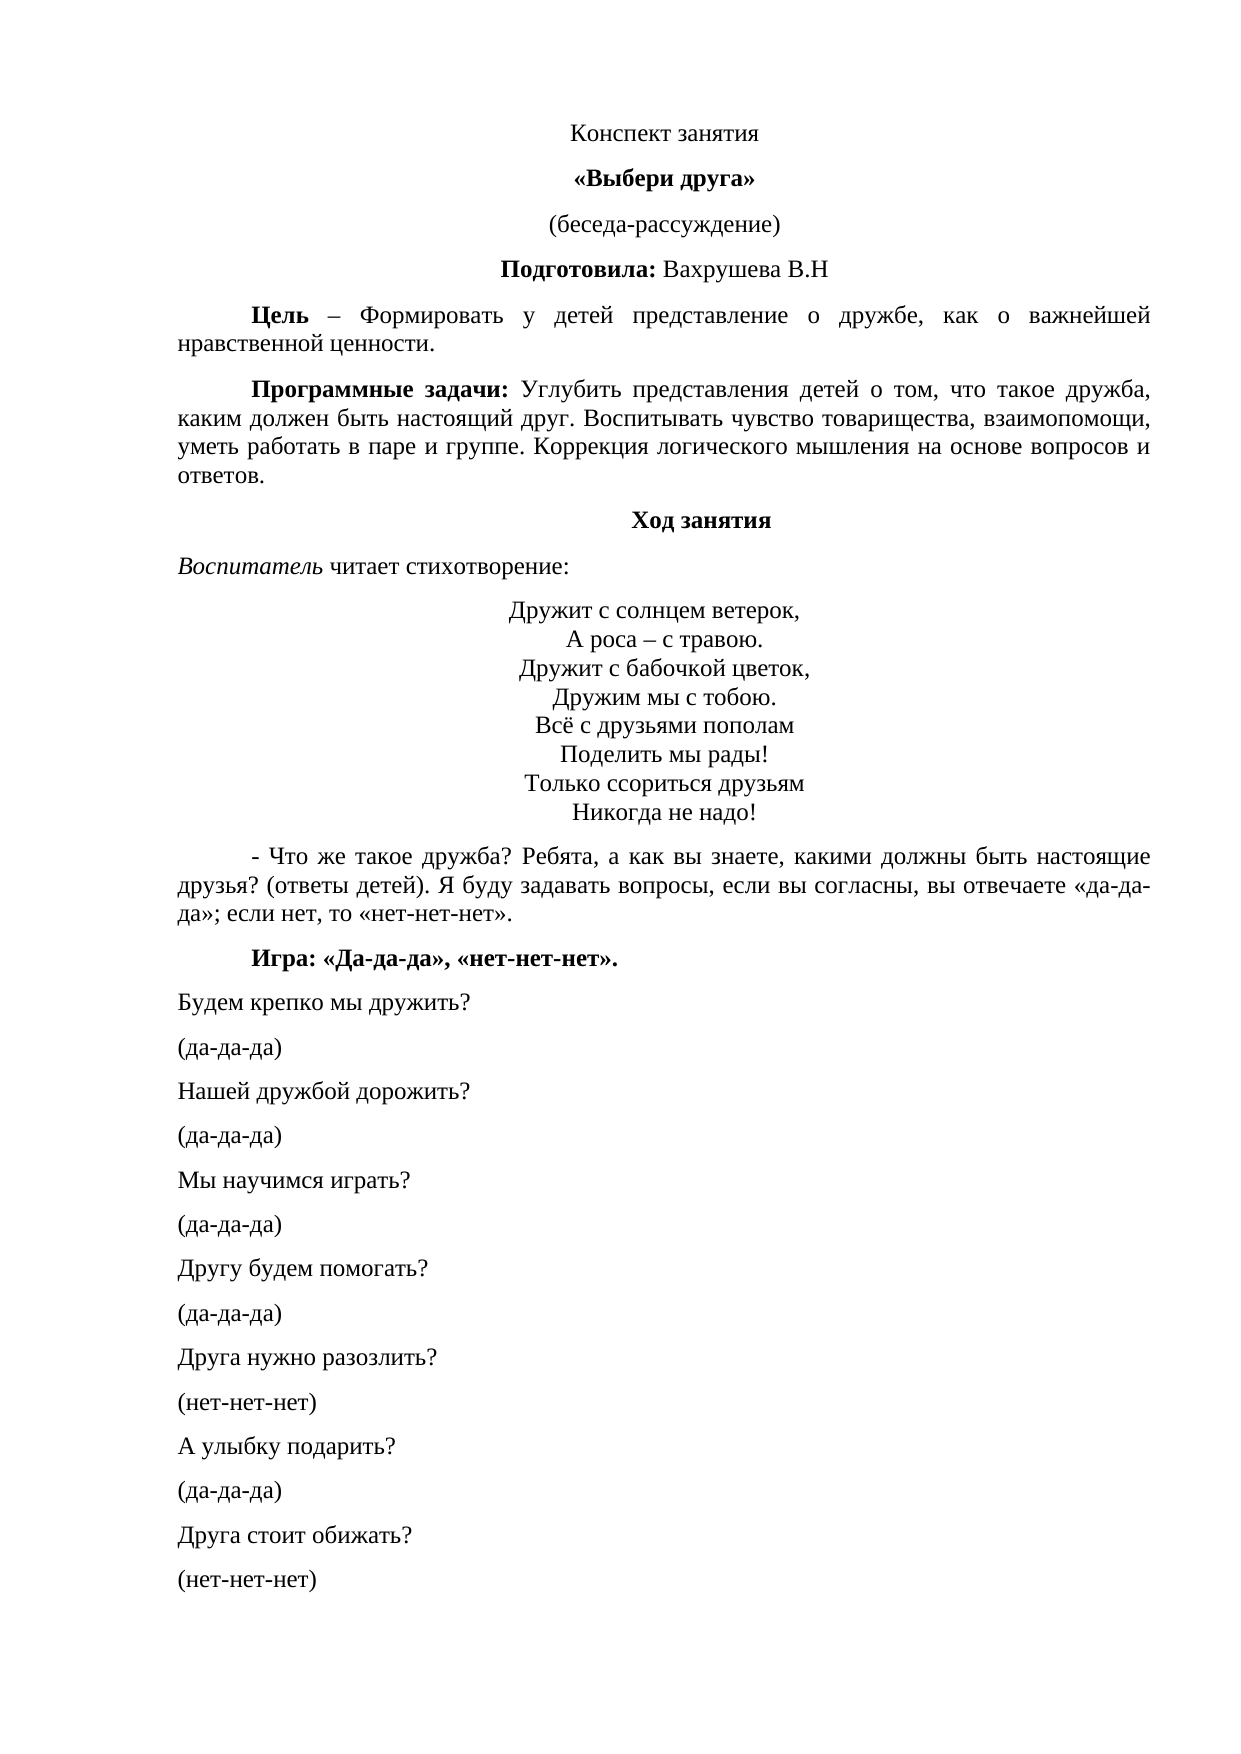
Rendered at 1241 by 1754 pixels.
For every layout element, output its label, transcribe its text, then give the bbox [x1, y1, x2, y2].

text (да-да-да) [177, 1032, 1152, 1060]
text «Выбери друга» [177, 163, 1152, 192]
text Другу будем помогать? [177, 1253, 1152, 1282]
text (беседа-рассуждение) [177, 209, 1152, 238]
text Воспитатель читает стихотворение: [177, 551, 1152, 580]
text (нет-нет-нет) [177, 1387, 1152, 1415]
text Цель – Формировать у детей представление о дружбе, как о важнейшей нравственной ценности. [177, 300, 1152, 357]
text Дружит с солнцем ветерок, А роса – с травою. Дружит с бабочкой цветок, Дружим мы с тобою. Всё с друзьями пополам Поделить мы рады! Только ссориться друзьям Никогда не надо! [177, 595, 1152, 825]
text (да-да-да) [177, 1475, 1152, 1504]
text (да-да-да) [177, 1209, 1152, 1238]
text Нашей дружбой дорожить? [177, 1076, 1152, 1105]
text (нет-нет-нет) [177, 1564, 1152, 1593]
text Игра: «Да-да-да», «нет-нет-нет». [177, 943, 1152, 972]
text Ход занятия [177, 506, 1152, 534]
text Конспект занятия [177, 118, 1152, 147]
text Подготовила: Вахрушева В.Н [177, 254, 1152, 283]
text - Что же такое дружба? Ребята, а как вы знаете, какими должны быть настоящие друзья? (ответы детей). Я буду задавать вопросы, если вы согласны, вы отвечаете «да-да-да»; если нет, то «нет-нет-нет». [177, 841, 1152, 927]
text (да-да-да) [177, 1298, 1152, 1327]
text Друга стоит обижать? [177, 1520, 1152, 1548]
text Мы научимся играть? [177, 1165, 1152, 1193]
text Программные задачи: Углубить представления детей о том, что такое дружба, каким должен быть настоящий друг. Воспитывать чувство товарищества, взаимопомощи, уметь работать в паре и группе. Коррекция логического мышления на основе вопросов и ответов. [177, 374, 1152, 489]
text Будем крепко мы дружить? [177, 987, 1152, 1016]
text А улыбку подарить? [177, 1431, 1152, 1460]
text Друга нужно разозлить? [177, 1342, 1152, 1371]
text (да-да-да) [177, 1120, 1152, 1149]
